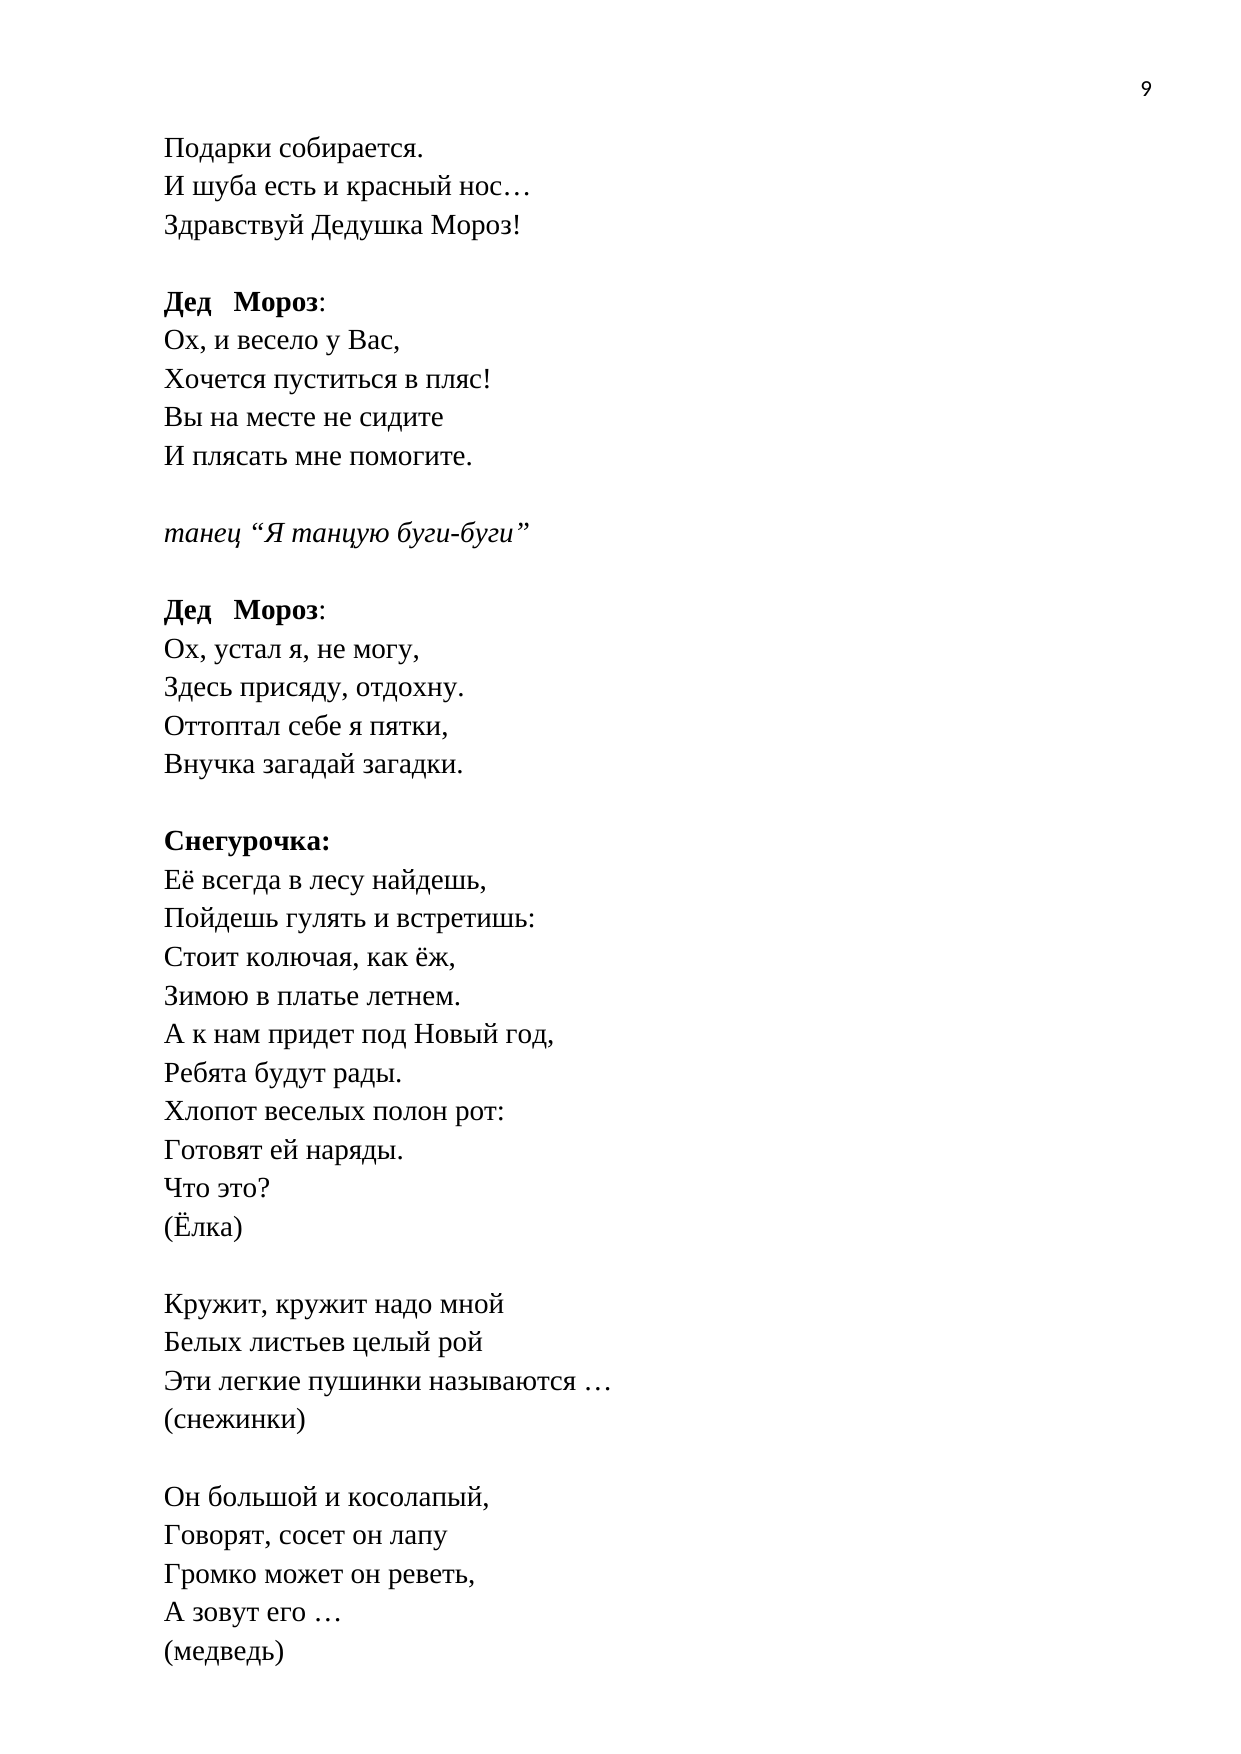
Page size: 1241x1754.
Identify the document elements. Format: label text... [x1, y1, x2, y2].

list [164, 130, 1152, 549]
list Дед Мороз: Ох, устал я, не могу, Здесь присяду, отдохну. Оттоптал себе я пятки, Внучка загадай загадки. Снегурочка: Её всегда в лесу найдешь, Пойдешь гулять и встретишь: Стоит колючая, как ёж, Зимою в платье летнем. А к нам придет под Новый год, Ребята будут рады. Хлопот веселых полон рот: Готовят ей наряды. Что это? (Ёлка) Кружит, кружит надо мной Белых листьев целый рой Эти легкие пушинки называются … (снежинки) Он большой и косолапый, Говорят, сосет он лапу Громко может он реветь, А зовут его … (медведь) [164, 592, 1152, 1666]
